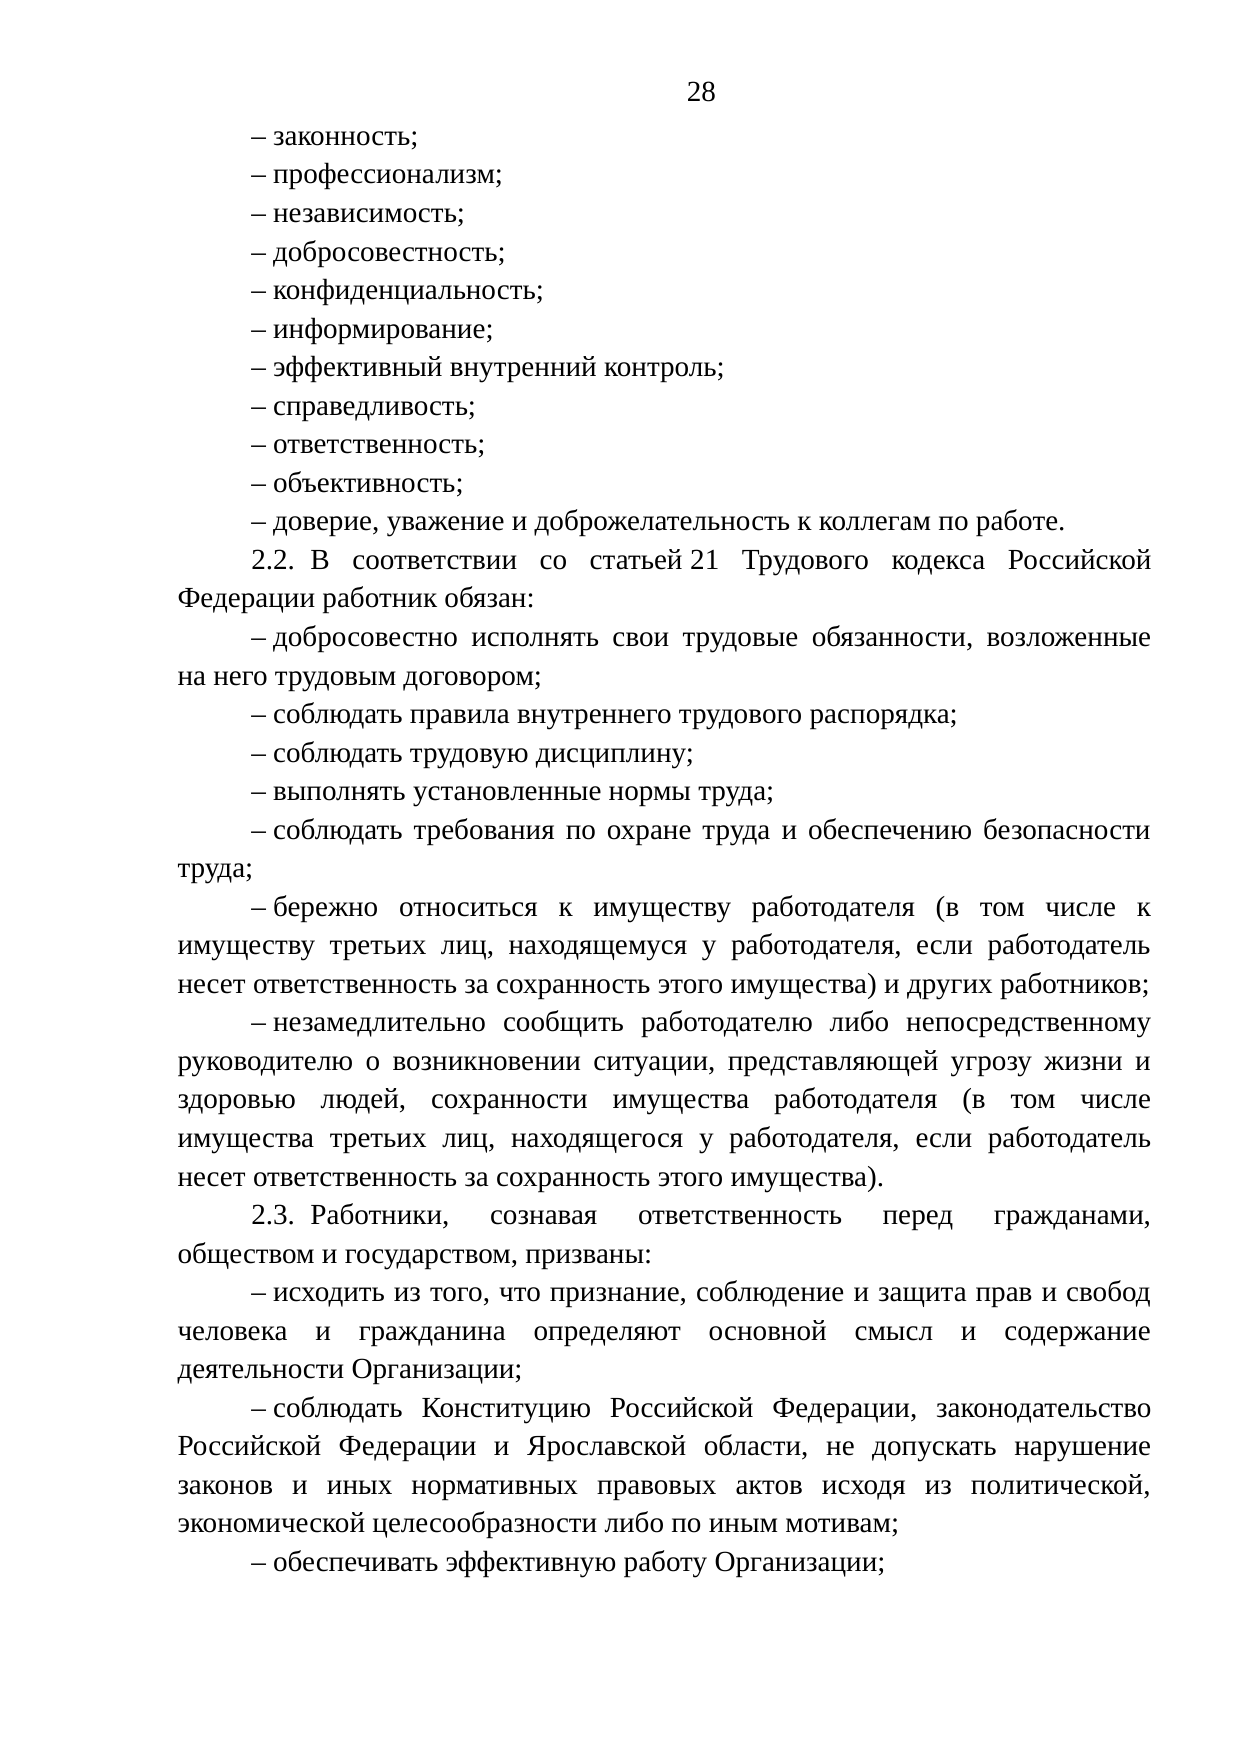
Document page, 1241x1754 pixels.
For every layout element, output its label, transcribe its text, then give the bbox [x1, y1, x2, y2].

text – обеспечивать эффективную работу Организации; [177, 1544, 1152, 1578]
text – соблюдать требования по охране труда и обеспечению безопасности труда; [177, 812, 1152, 884]
text – информирование; [177, 311, 1152, 344]
text – конфиденциальность; [177, 272, 1152, 306]
list Работники, сознавая ответственность перед гражданами, обществом и государством, призваны: [177, 1197, 1152, 1269]
text – соблюдать трудовую дисциплину; [177, 735, 1152, 768]
text – соблюдать Конституцию Российской Федерации, законодательство Российской Федерации и Ярославской области, не допускать нарушение законов и иных нормативных правовых актов исходя из политической, экономической целесообразности либо по иным мотивам; [177, 1390, 1152, 1539]
text – бережно относиться к имуществу работодателя (в том числе к имуществу третьих лиц, находящемуся у работодателя, если работодатель несет ответственность за сохранность этого имущества) и других работников; [177, 889, 1152, 999]
text – добросовестно исполнять свои трудовые обязанности, возложенные на него трудовым договором; [177, 619, 1152, 691]
text – независимость; [177, 195, 1152, 229]
text – эффективный внутренний контроль; [177, 349, 1152, 383]
list В соответствии со статьей 21 Трудового кодекса Российской Федерации работник обязан: [177, 542, 1152, 614]
text – исходить из того, что признание, соблюдение и защита прав и свобод человека и гражданина определяют основной смысл и содержание деятельности Организации; [177, 1274, 1152, 1385]
text – ответственность; [177, 426, 1152, 460]
text – выполнять установленные нормы труда; [177, 773, 1152, 807]
text – законность; [177, 118, 1152, 152]
text – доверие, уважение и доброжелательность к коллегам по работе. [177, 503, 1152, 537]
text – профессионализм; [177, 157, 1152, 190]
text – справедливость; [177, 388, 1152, 421]
text – объективность; [177, 465, 1152, 498]
text – соблюдать правила внутреннего трудового распорядка; [177, 696, 1152, 730]
text – добросовестность; [177, 234, 1152, 267]
text – незамедлительно сообщить работодателю либо непосредственному руководителю о возникновении ситуации, представляющей угрозу жизни и здоровью людей, сохранности имущества работодателя (в том числе имущества третьих лиц, находящегося у работодателя, если работодатель несет ответственность за сохранность этого имущества). [177, 1004, 1152, 1192]
